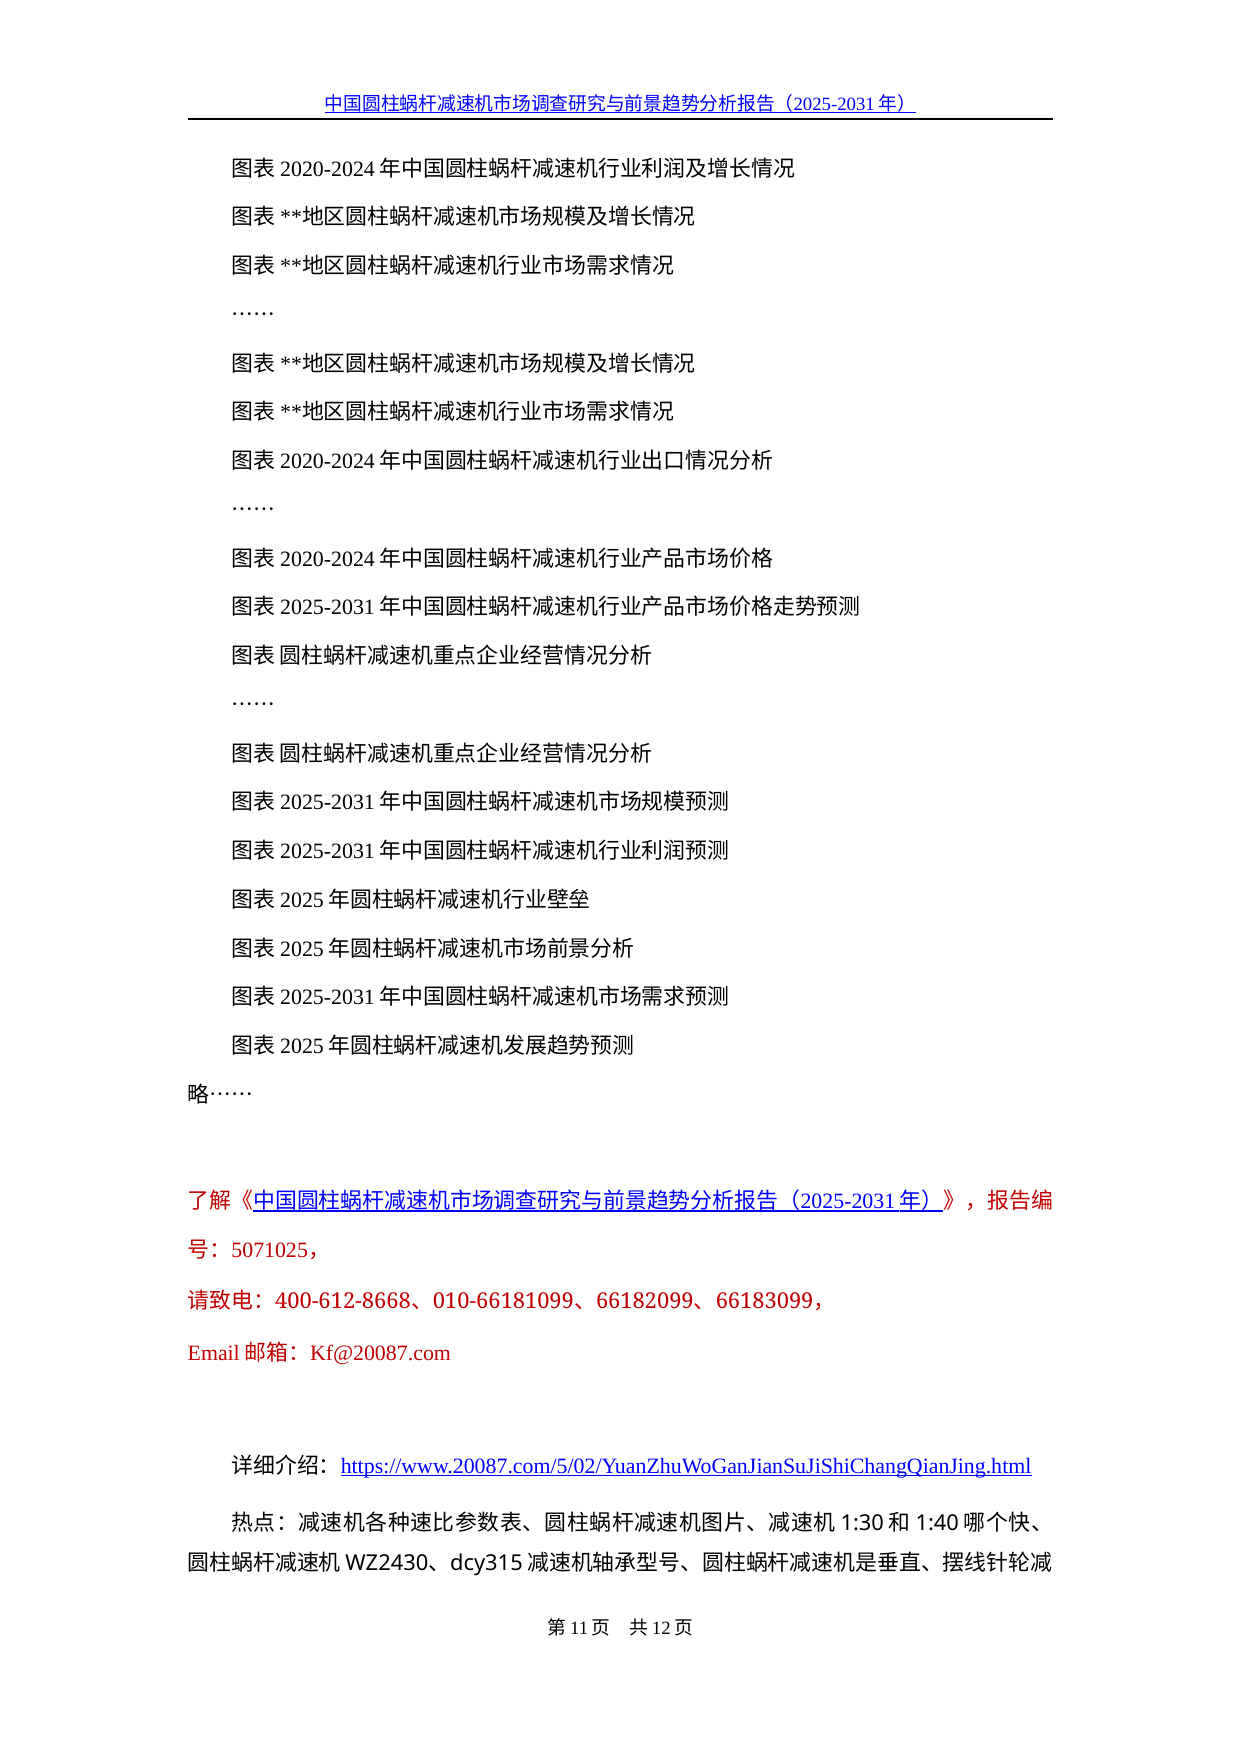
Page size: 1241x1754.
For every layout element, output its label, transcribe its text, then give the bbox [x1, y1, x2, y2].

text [187, 1504, 1053, 1577]
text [187, 150, 1053, 1109]
text 请致电：400-612-8668、010-66181099、66182099、66183099， [187, 1283, 1053, 1316]
text Email邮箱：Kf@20087.com [187, 1335, 1053, 1367]
text 详细介绍：https://www.20087.com/5/02/YuanZhuWoGanJianSuJiShiChangQianJing.html [187, 1448, 1053, 1480]
text 了解《中国圆柱蜗杆减速机市场调查研究与前景趋势分析报告（2025-2031年）》，报告编号：5071025， [187, 1183, 1053, 1264]
